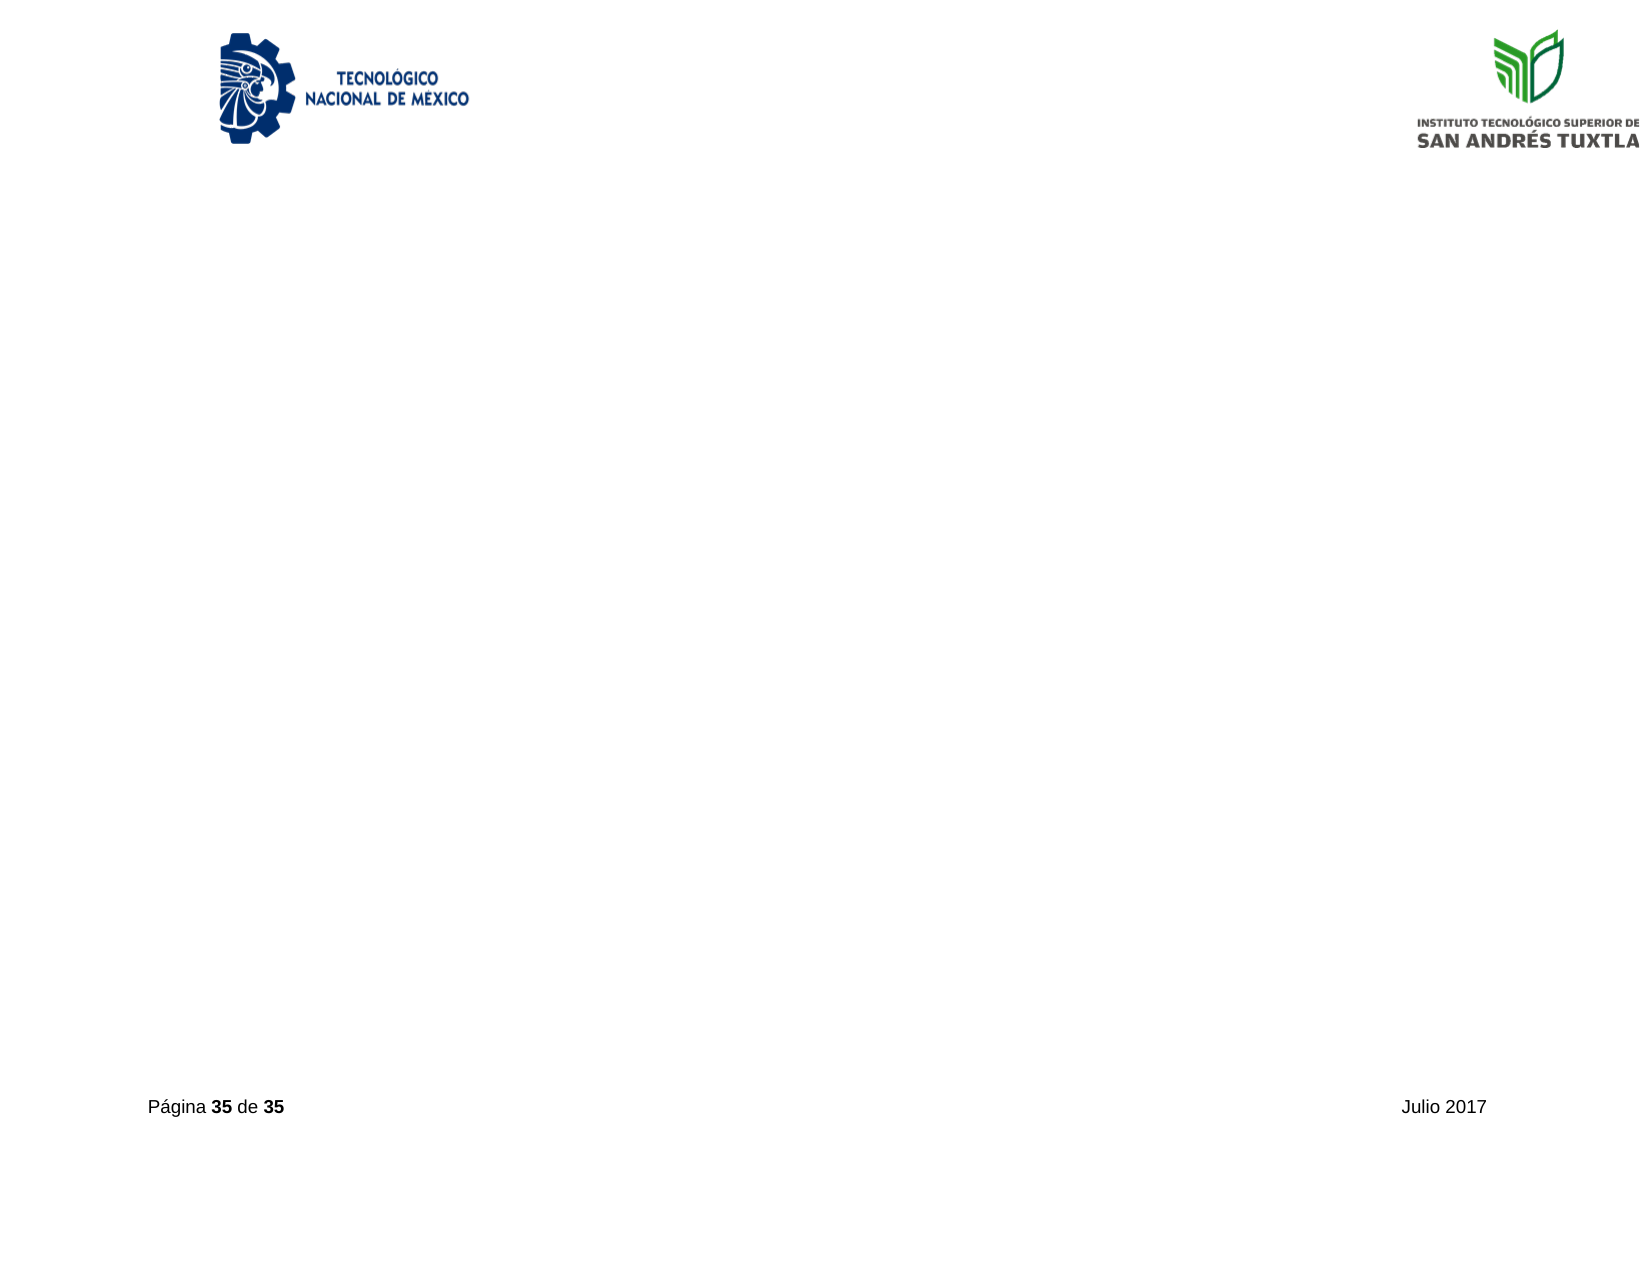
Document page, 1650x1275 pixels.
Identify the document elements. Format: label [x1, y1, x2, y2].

picture [210, 29, 1640, 148]
